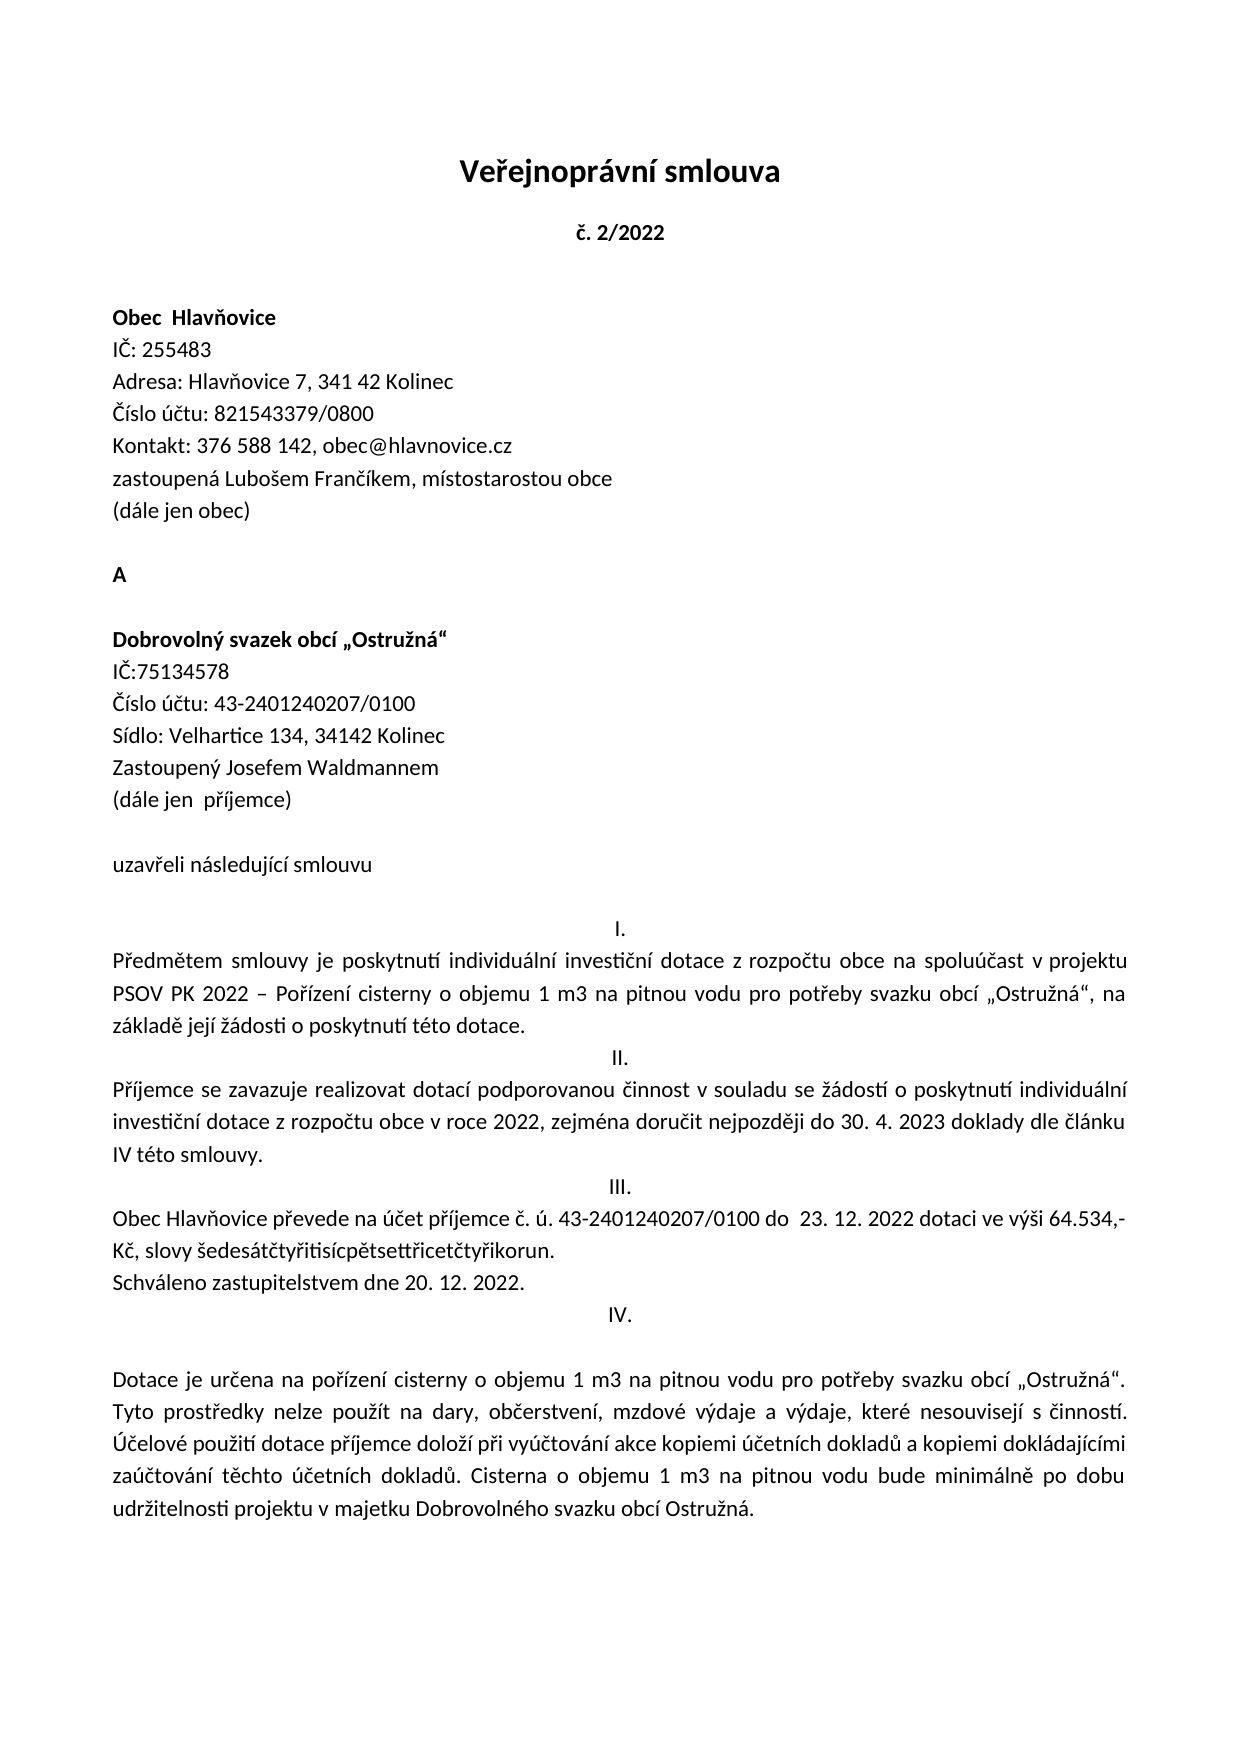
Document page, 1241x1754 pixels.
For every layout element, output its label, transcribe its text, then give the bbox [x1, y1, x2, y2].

text Veřejnoprávní smlouva [112, 150, 1128, 191]
text č. 2/2022 [112, 218, 1128, 246]
text IČ:75134578 [112, 657, 1128, 685]
text Adresa: Hlavňovice 7, 341 42 Kolinec [112, 367, 1128, 395]
text II. [112, 1043, 1128, 1071]
text Obec Hlavňovice [112, 303, 1128, 331]
text Sídlo: Velhartice 134, 34142 Kolinec [112, 721, 1128, 749]
text IČ: 255483 [112, 335, 1128, 363]
text (dále jen příjemce) [112, 786, 1128, 814]
text Zastoupený Josefem Waldmannem [112, 753, 1128, 781]
text uzavřeli následující smlouvu [112, 850, 1128, 878]
text A [112, 560, 1128, 588]
text (dále jen obec) [112, 496, 1128, 524]
text Příjemce se zavazuje realizovat dotací podporovanou činnost v souladu se žádostí o poskytnutí individuální investiční dotace z rozpočtu obce v roce 2022, zejména doručit nejpozději do 30. 4. 2023 doklady dle článku IV této smlouvy. [112, 1075, 1128, 1168]
text Obec Hlavňovice převede na účet příjemce č. ú. 43-2401240207/0100 do 23. 12. 2022 dotaci ve výši 64.534,- Kč, slovy šedesátčtyřitisícpětsettřicetčtyřikorun. [112, 1204, 1128, 1264]
text Číslo účtu: 43-2401240207/0100 [112, 689, 1128, 717]
text Číslo účtu: 821543379/0800 [112, 399, 1128, 427]
text I. [112, 914, 1128, 942]
text Dotace je určena na pořízení cisterny o objemu 1 m3 na pitnou vodu pro potřeby svazku obcí „Ostružná“. Tyto prostředky nelze použít na dary, občerstvení, mzdové výdaje a výdaje, které nesouvisejí s činností. Účelové použití dotace příjemce doloží při vyúčtování akce kopiemi účetních dokladů a kopiemi dokládajícími zaúčtování těchto účetních dokladů. Cisterna o objemu 1 m3 na pitnou vodu bude minimálně po dobu udržitelnosti projektu v majetku Dobrovolného svazku obcí Ostružná. [112, 1365, 1128, 1522]
text IV. [112, 1301, 1128, 1329]
text Předmětem smlouvy je poskytnutí individuální investiční dotace z rozpočtu obce na spoluúčast v projektu PSOV PK 2022 – Pořízení cisterny o objemu 1 m3 na pitnou vodu pro potřeby svazku obcí „Ostružná“, na základě její žádosti o poskytnutí této dotace. [112, 947, 1128, 1039]
text Kontakt: 376 588 142, obec@hlavnovice.cz [112, 432, 1128, 459]
text III. [112, 1172, 1128, 1200]
text Schváleno zastupitelstvem dne 20. 12. 2022. [112, 1268, 1128, 1296]
text zastoupená Lubošem Frančíkem, místostarostou obce [112, 464, 1128, 492]
text Dobrovolný svazek obcí „Ostružná“ [112, 625, 1128, 653]
